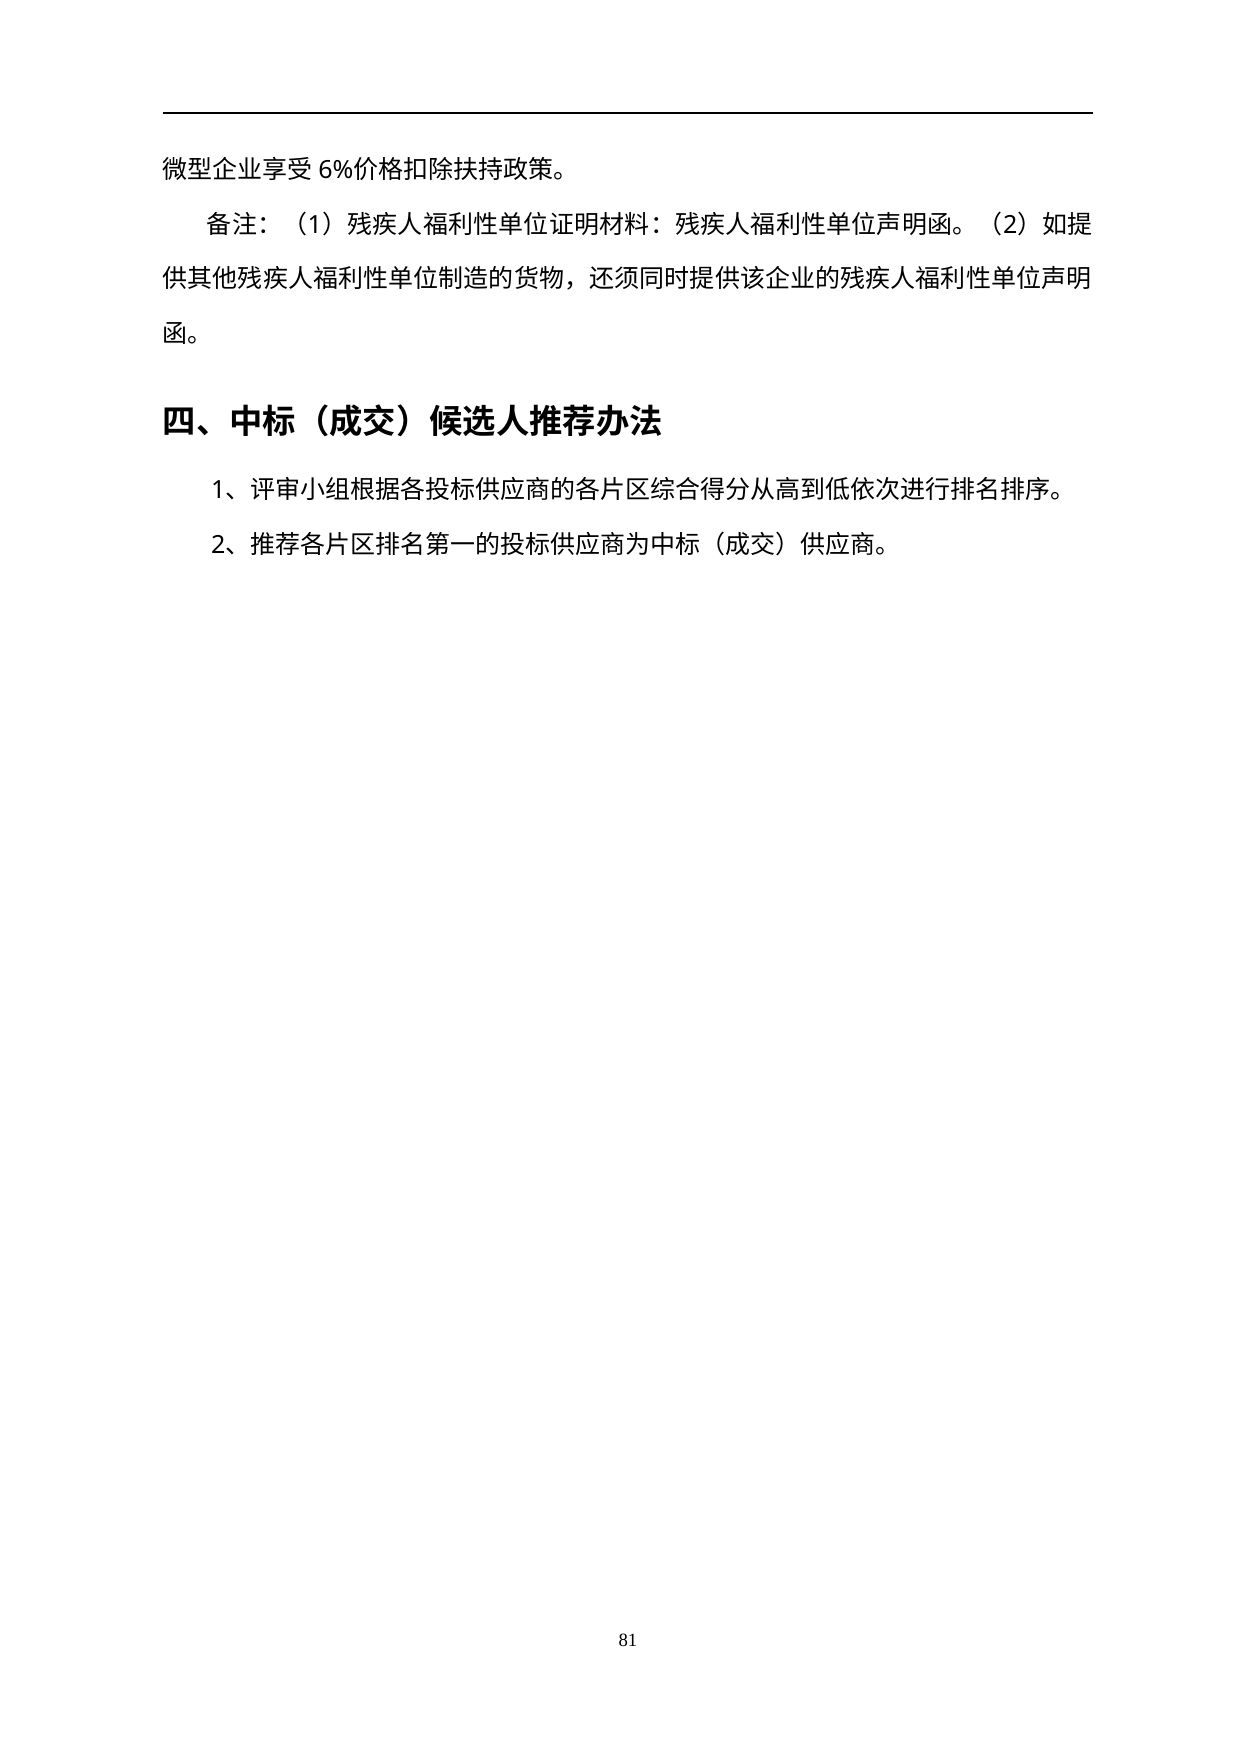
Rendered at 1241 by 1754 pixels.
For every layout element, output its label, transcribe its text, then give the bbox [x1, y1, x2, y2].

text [162, 150, 1093, 186]
subtitle 四、中标（成交）候选人推荐办法 [162, 394, 1093, 443]
text 备注：（1）残疾人福利性单位证明材料：残疾人福利性单位声明函。（2）如提供其他残疾人福利性单位制造的货物，还须同时提供该企业的残疾人福利性单位声明函。 [162, 204, 1093, 349]
text 1、评审小组根据各投标供应商的各片区综合得分从高到低依次进行排名排序。 [162, 470, 1093, 506]
text 2、推荐各片区排名第一的投标供应商为中标（成交）供应商。 [162, 524, 1093, 561]
